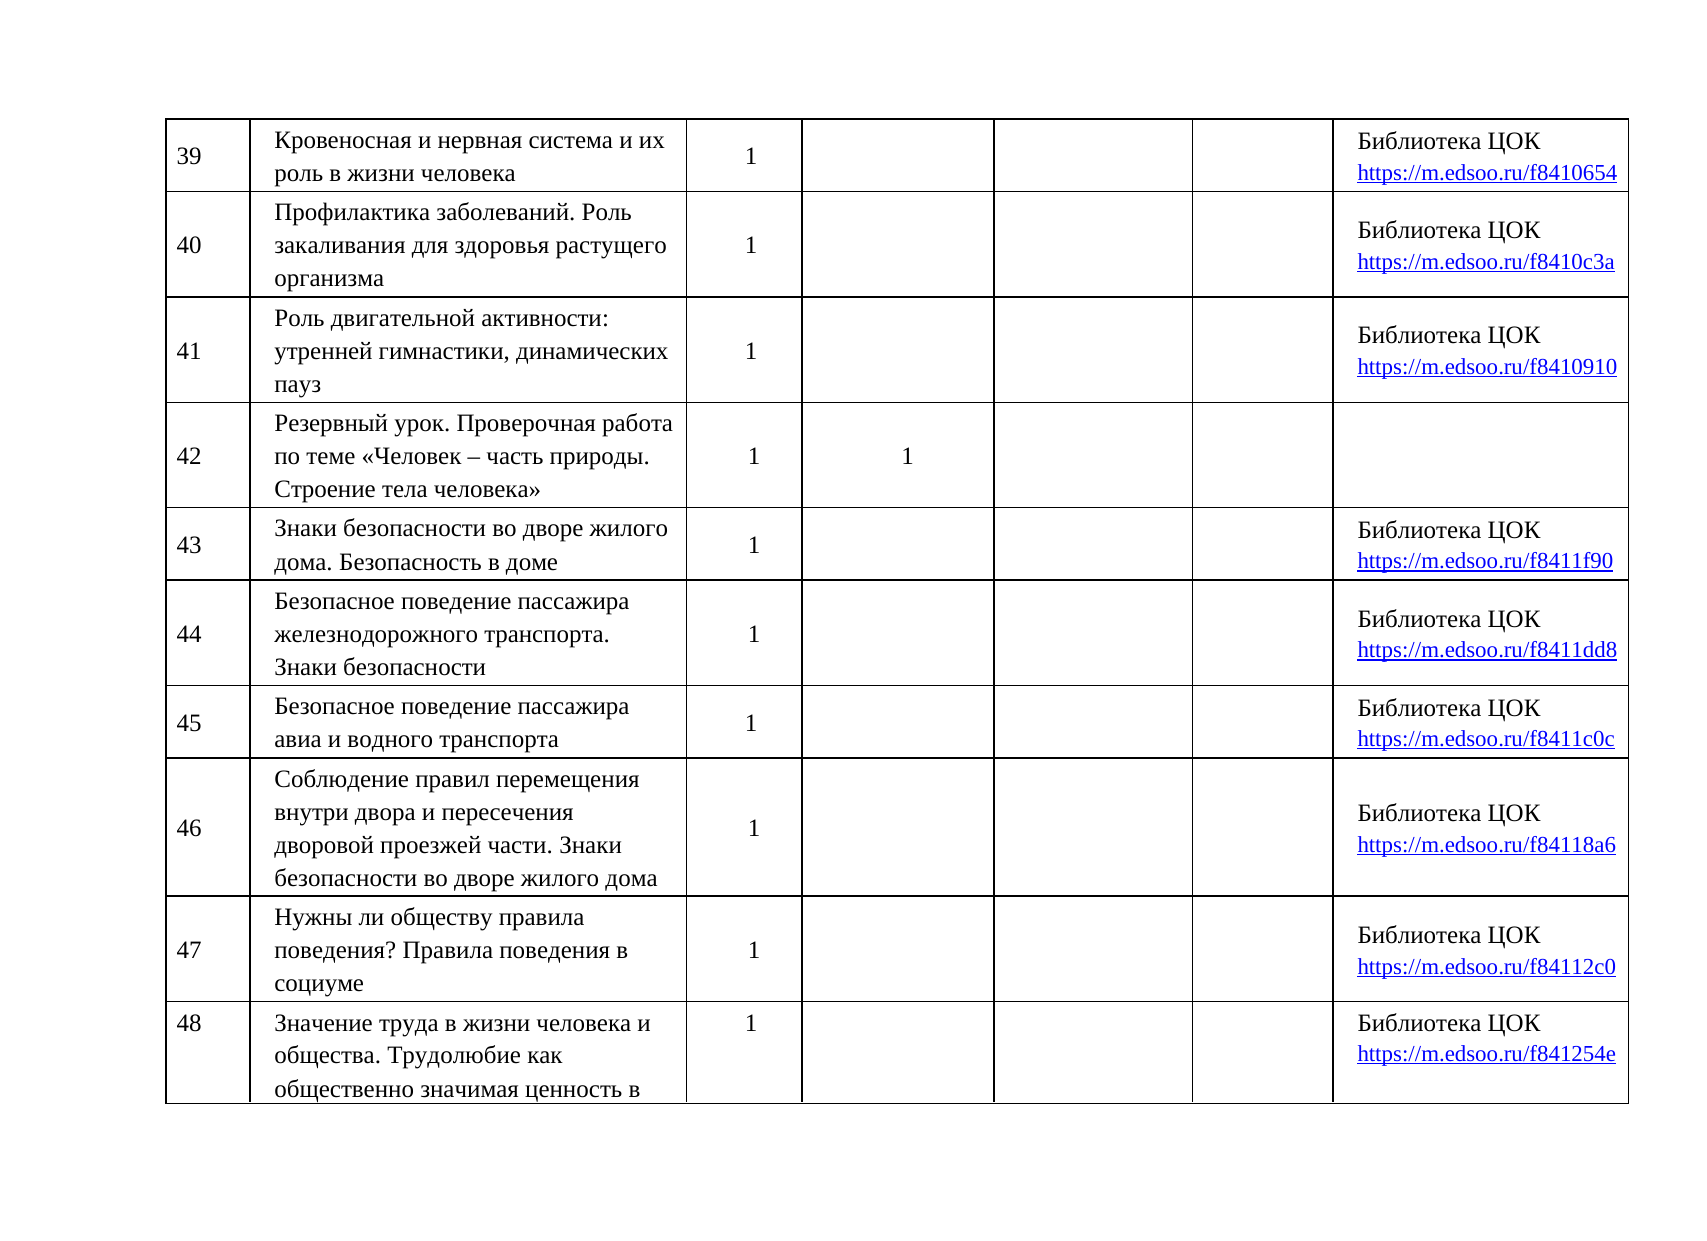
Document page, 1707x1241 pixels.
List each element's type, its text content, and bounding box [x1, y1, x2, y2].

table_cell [251, 1002, 686, 1102]
table_cell 41 [167, 298, 249, 401]
table_cell [803, 508, 993, 579]
table_cell [1193, 897, 1332, 1001]
table_cell [1193, 192, 1332, 296]
table_cell Безопасное поведение пассажира авиа и водного транспорта [251, 686, 686, 757]
table_cell Библиотека ЦОК https://m.edsoo.ru/f84112c0 [1334, 897, 1628, 1001]
table_cell 45 [167, 686, 249, 757]
table_cell [995, 1002, 1192, 1102]
table_cell 1 [687, 120, 801, 191]
table_cell [1334, 403, 1628, 507]
table_cell [1193, 581, 1332, 684]
table_cell 1 [687, 508, 801, 579]
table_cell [1334, 1002, 1628, 1102]
table_cell Резервный урок. Проверочная работа по теме «Человек – часть природы. Строение тела человека» [251, 403, 686, 507]
table_cell [1193, 1002, 1332, 1102]
table_cell [995, 298, 1192, 401]
table_cell [803, 897, 993, 1001]
table_cell [1193, 759, 1332, 895]
table_cell 40 [167, 192, 249, 296]
table_cell Библиотека ЦОК https://m.edsoo.ru/f84118a6 [1334, 759, 1628, 895]
table_cell 1 [687, 759, 801, 895]
table_cell Нужны ли обществу правила поведения? Правила поведения в социуме [251, 897, 686, 1001]
table_cell [1193, 403, 1332, 507]
table_cell 47 [167, 897, 249, 1001]
table_cell Библиотека ЦОК https://m.edsoo.ru/f8411dd8 [1334, 581, 1628, 684]
table_cell [995, 897, 1192, 1001]
table_cell [995, 403, 1192, 507]
table_cell Библиотека ЦОК https://m.edsoo.ru/f8410654 [1334, 120, 1628, 191]
table_cell [1193, 508, 1332, 579]
table_cell [803, 686, 993, 757]
table_cell [995, 120, 1192, 191]
table_cell 46 [167, 759, 249, 895]
table_cell [803, 581, 993, 684]
table_cell Кровеносная и нервная система и их роль в жизни человека [251, 120, 686, 191]
table_cell Безопасное поведение пассажира железнодорожного транспорта. Знаки безопасности [251, 581, 686, 684]
table_cell 43 [167, 508, 249, 579]
table_cell 1 [687, 897, 801, 1001]
table_cell 44 [167, 581, 249, 684]
table_cell Знаки безопасности во дворе жилого дома. Безопасность в доме [251, 508, 686, 579]
table_cell [995, 759, 1192, 895]
table_cell [803, 298, 993, 401]
table_cell 1 [687, 581, 801, 684]
table_cell [995, 581, 1192, 684]
table_cell [1193, 298, 1332, 401]
table_cell Роль двигательной активности: утренней гимнастики, динамических пауз [251, 298, 686, 401]
table_cell 39 [167, 120, 249, 191]
table_cell 1 [687, 403, 801, 507]
table_cell Библиотека ЦОК https://m.edsoo.ru/f8411c0c [1334, 686, 1628, 757]
table_cell 1 [687, 1002, 801, 1102]
table_cell 48 [167, 1002, 249, 1102]
table_cell [995, 508, 1192, 579]
table_cell [803, 1002, 993, 1102]
table_cell [995, 192, 1192, 296]
table_cell Библиотека ЦОК https://m.edsoo.ru/f8410c3a [1334, 192, 1628, 296]
table_cell Соблюдение правил перемещения внутри двора и пересечения дворовой проезжей части. Знаки безопасности во дворе жилого дома [251, 759, 686, 895]
table_cell [1193, 686, 1332, 757]
table_cell 1 [803, 403, 993, 507]
table_cell [1193, 120, 1332, 191]
table_cell [803, 759, 993, 895]
table_cell Профилактика заболеваний. Роль закаливания для здоровья растущего организма [251, 192, 686, 296]
table_cell Библиотека ЦОК https://m.edsoo.ru/f8410910 [1334, 298, 1628, 401]
table_cell [995, 686, 1192, 757]
table_cell 42 [167, 403, 249, 507]
table_cell [803, 120, 993, 191]
table_cell 1 [687, 192, 801, 296]
table_cell [803, 192, 993, 296]
table_cell 1 [687, 686, 801, 757]
table_cell Библиотека ЦОК https://m.edsoo.ru/f8411f90 [1334, 508, 1628, 579]
table_cell 1 [687, 298, 801, 401]
